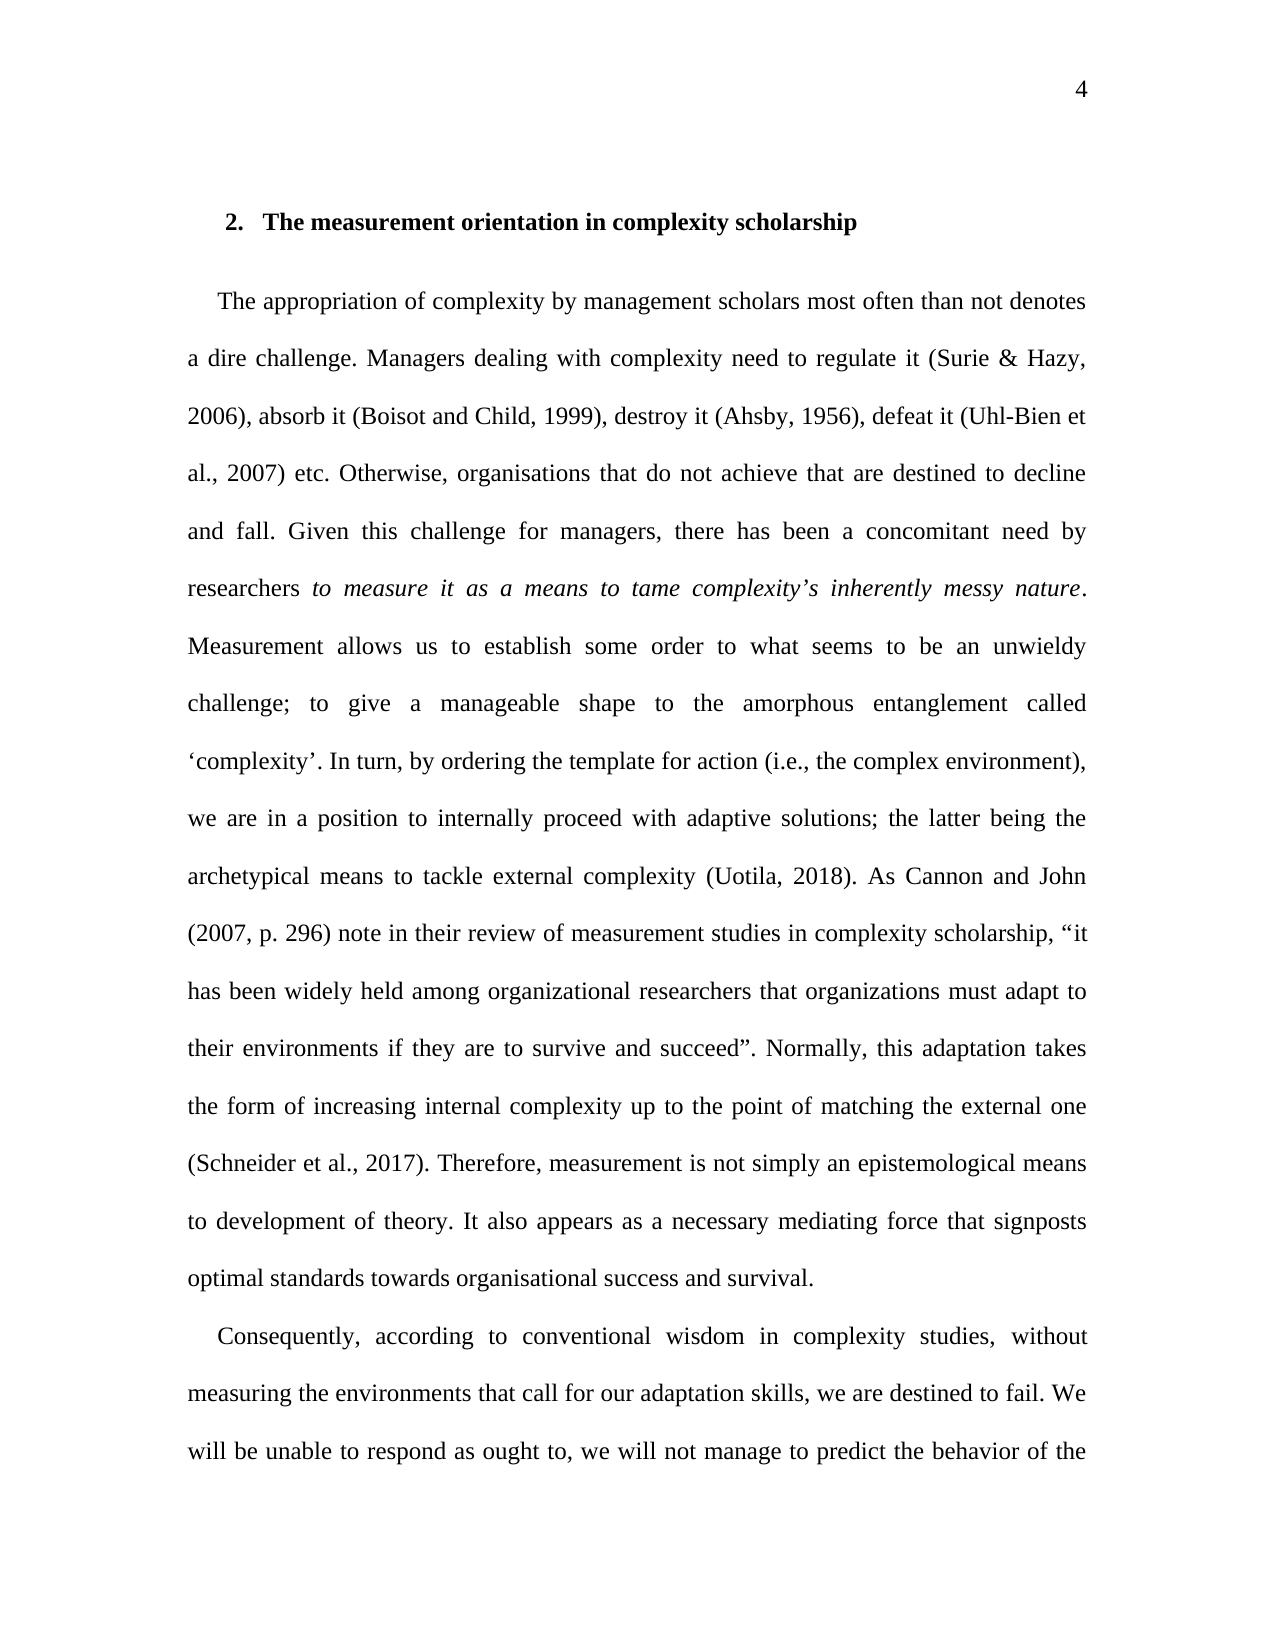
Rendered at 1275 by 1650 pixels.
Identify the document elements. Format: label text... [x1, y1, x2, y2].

text The appropriation of complexity by management scholars most often than not denotes a dire challenge. Managers dealing with complexity need to regulate it (Surie & Hazy, 2006), absorb it (Boisot and Child, 1999), destroy it (Ahsby, 1956), defeat it (Uhl-Bien et al., 2007) etc. Otherwise, organisations that do not achieve that are destined to decline and fall. Given this challenge for managers, there has been a concomitant need by researchers to measure it as a means to tame complexity’s inherently messy nature. Measurement allows us to establish some order to what seems to be an unwieldy challenge; to give a manageable shape to the amorphous entanglement called ‘complexity’. In turn, by ordering the template for action (i.e., the complex environment), we are in a position to internally proceed with adaptive solutions; the latter being the archetypical means to tackle external complexity (Uotila, 2018). As Cannon and John (2007, p. 296) note in their review of measurement studies in complexity scholarship, “it has been widely held among organizational researchers that organizations must adapt to their environments if they are to survive and succeed”. Normally, this adaptation takes the form of increasing internal complexity up to the point of matching the external one (Schneider et al., 2017). Therefore, measurement is not simply an epistemological means to development of theory. It also appears as a necessary mediating force that signposts optimal standards towards organisational success and survival. [187, 286, 1087, 1292]
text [187, 1321, 1087, 1464]
list The measurement orientation in complexity scholarship [225, 207, 1087, 236]
